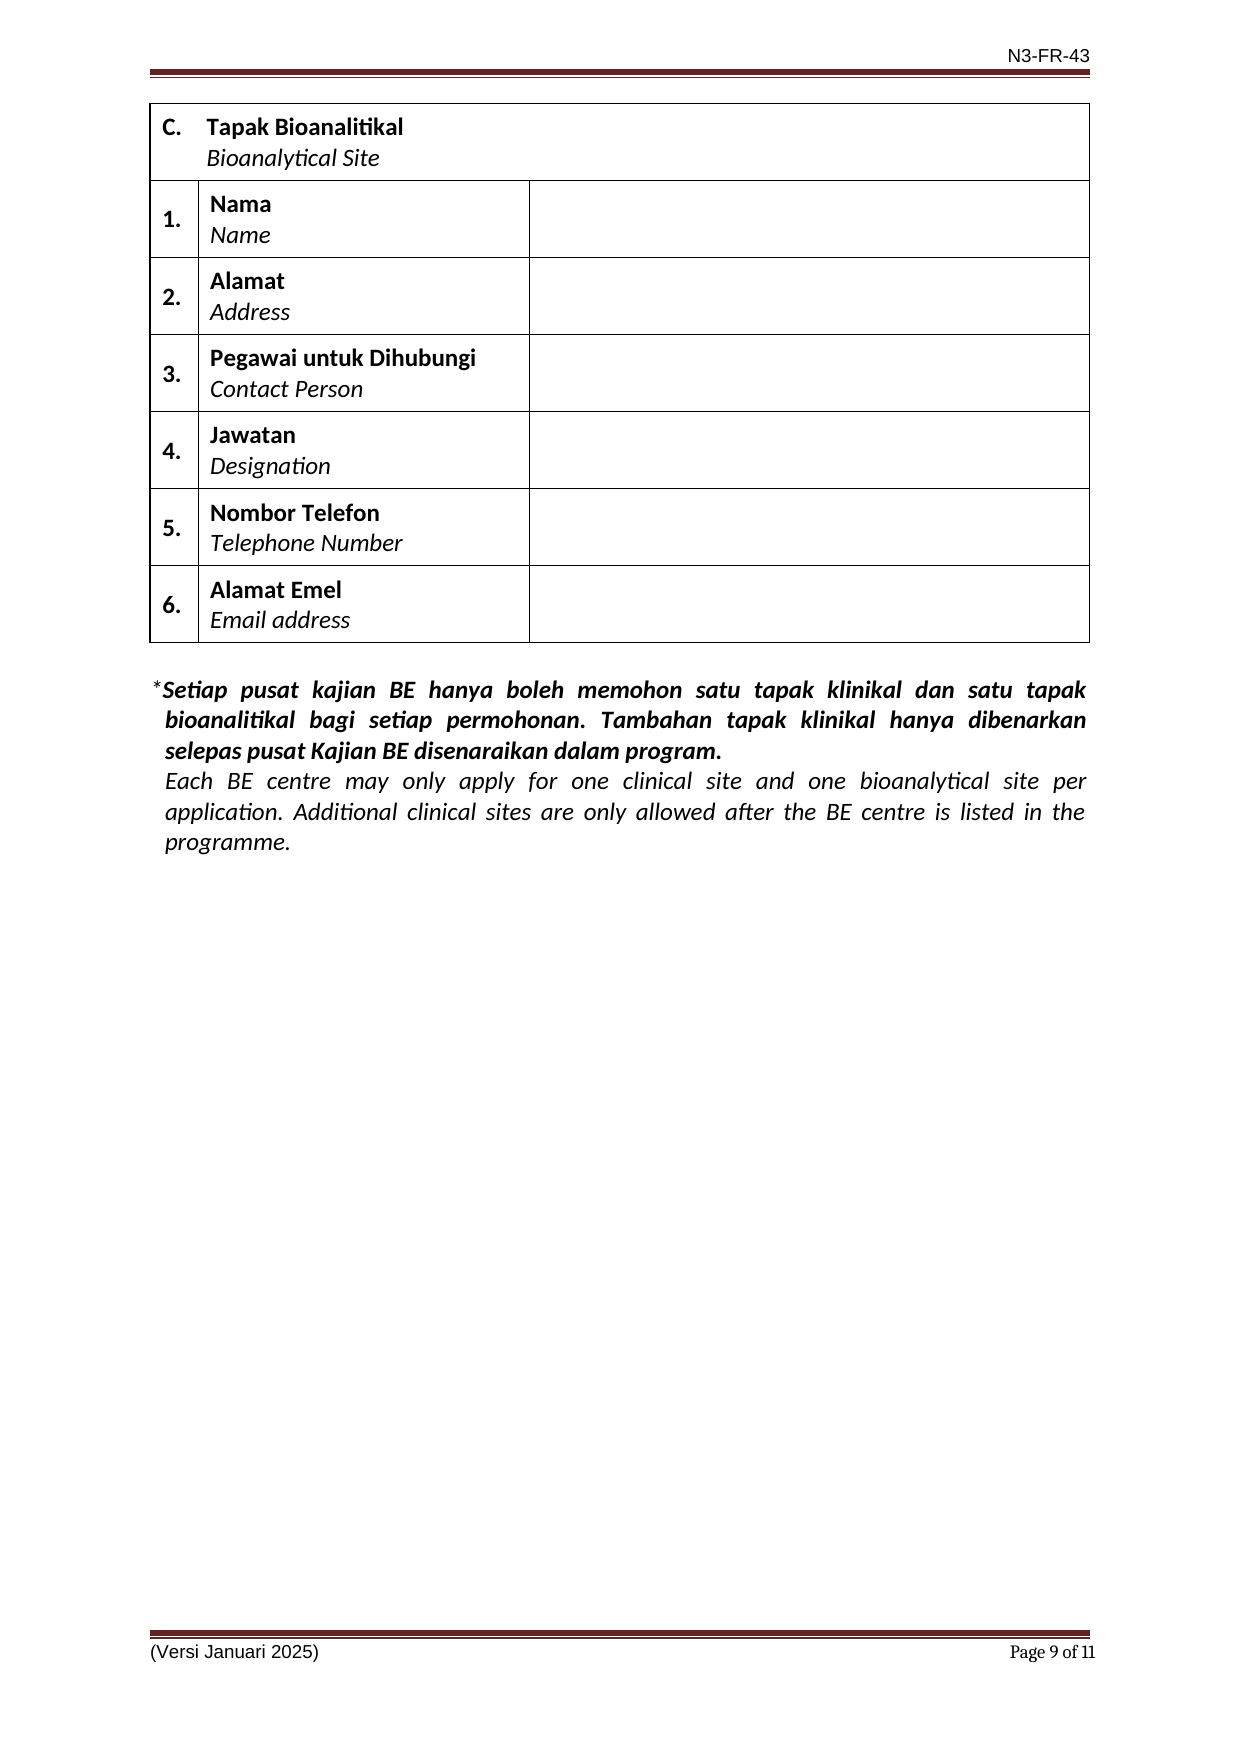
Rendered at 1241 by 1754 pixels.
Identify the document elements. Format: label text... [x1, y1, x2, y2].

table_cell 2. [151, 258, 198, 334]
table_cell 5. [151, 489, 198, 565]
table_cell Alamat Address [199, 258, 529, 334]
table_cell 1. [151, 181, 198, 257]
table_cell 3. [151, 335, 198, 411]
table_cell [530, 181, 1089, 257]
table_cell [530, 412, 1089, 488]
table_cell Pegawai untuk Dihubungi Contact Person [199, 335, 529, 411]
table_cell 6. [151, 566, 198, 642]
table_cell [530, 335, 1089, 411]
text *Setiap pusat kajian BE hanya boleh memohon satu tapak klinikal dan satu tapak bioanalitikal bagi setiap permohonan. Tambahan tapak klinikal hanya dibenarkan selepas pusat Kajian BE disenaraikan dalam program. [150, 674, 1090, 765]
table_cell Jawatan Designation [199, 412, 529, 488]
table_cell Alamat Emel Email address [199, 566, 529, 642]
table_header C. Tapak Bioanalitikal Bioanalytical Site [151, 104, 1089, 180]
table_cell [530, 258, 1089, 334]
table_cell Nombor Telefon Telephone Number [199, 489, 529, 565]
table_cell [530, 566, 1089, 642]
table_cell Nama Name [199, 181, 529, 257]
table_cell 4. [151, 412, 198, 488]
text Each BE centre may only apply for one clinical site and one bioanalytical site per application. Additional clinical sites are only allowed after the BE centre is listed in the programme. [165, 765, 1090, 857]
table_cell [530, 489, 1089, 565]
